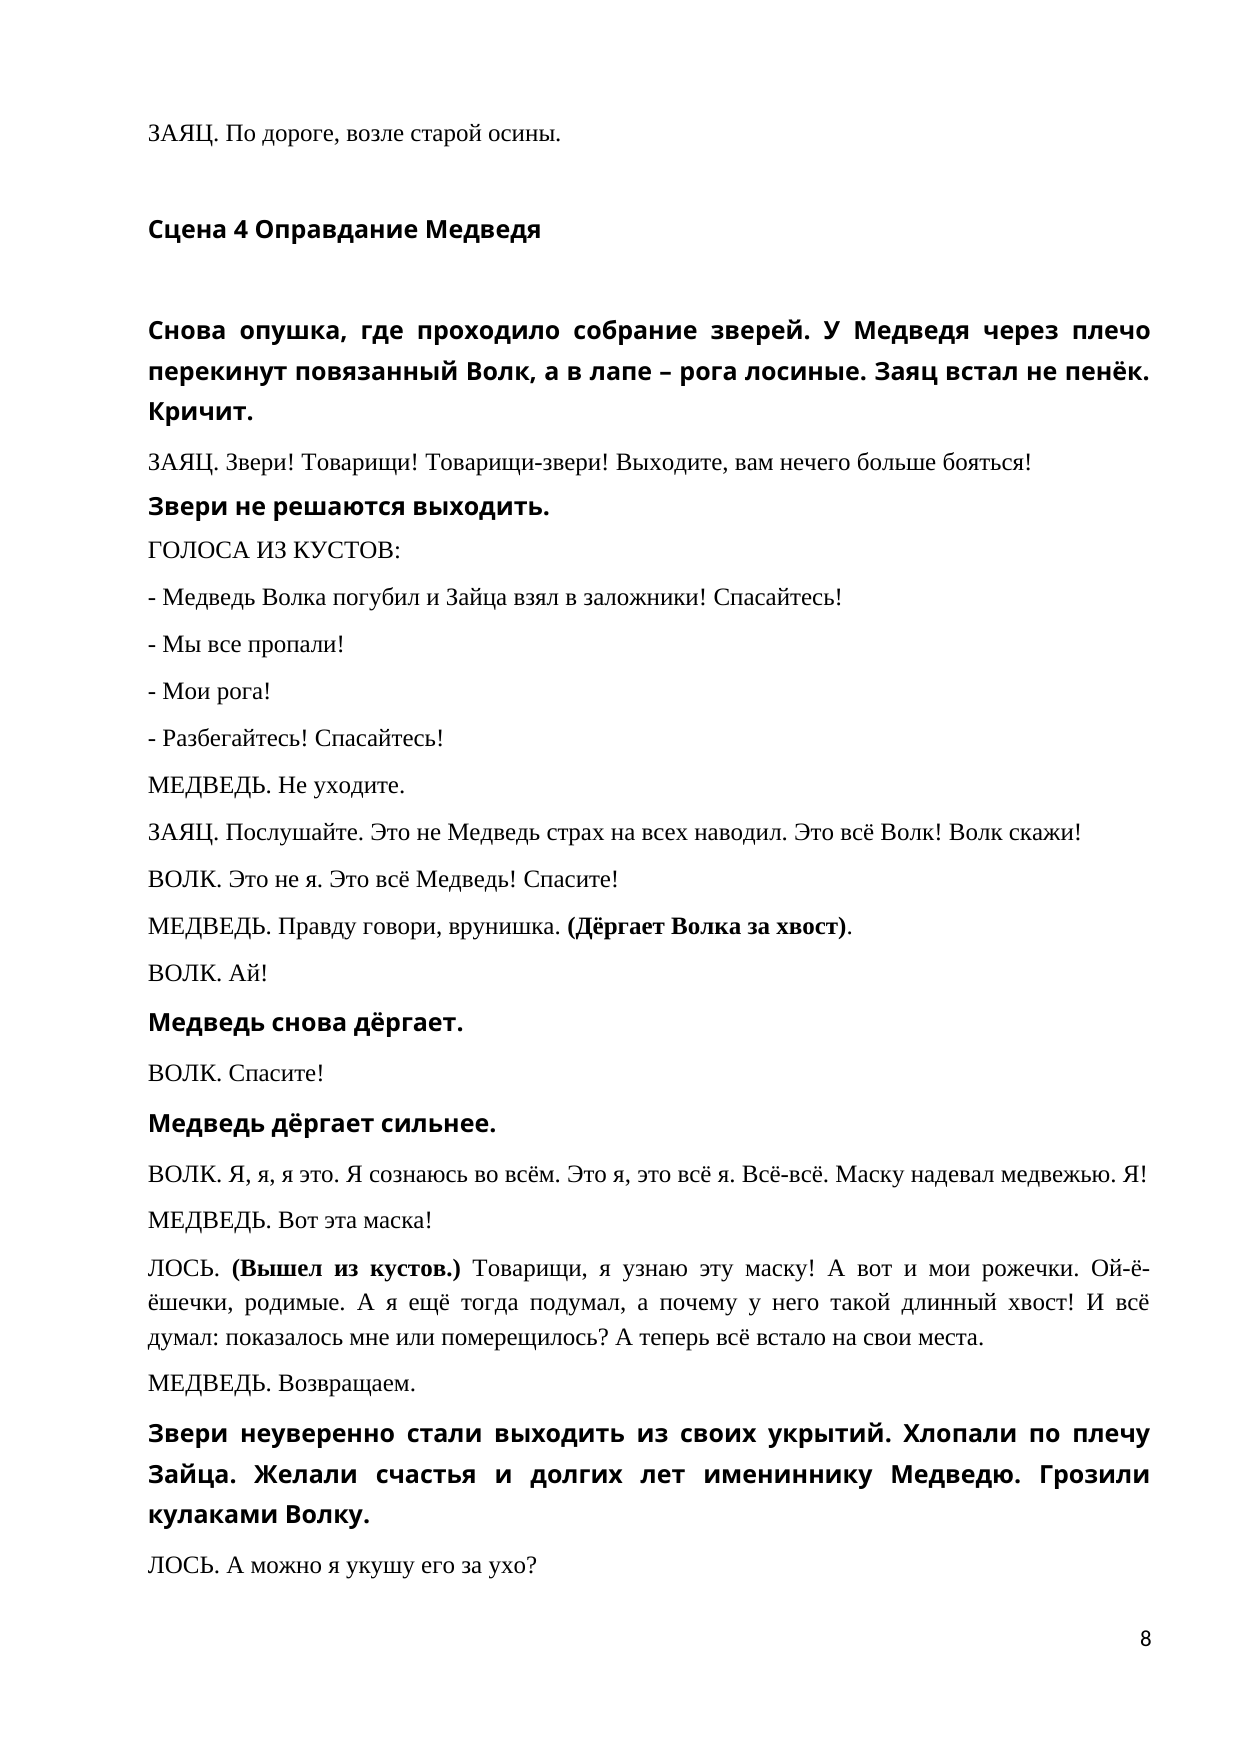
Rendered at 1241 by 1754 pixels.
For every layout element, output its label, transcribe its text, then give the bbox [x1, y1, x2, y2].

text МЕДВЕДЬ. Правду говори, врунишка. (Дёргает Волка за хвост). [148, 911, 1152, 940]
text ВОЛК. Это не я. Это всё Медведь! Спасите! [148, 864, 1152, 893]
text ЗАЯЦ. Звери! Товарищи! Товарищи-звери! Выходите, вам нечего больше бояться! [148, 447, 1152, 476]
text МЕДВЕДЬ. Возвращаем. [148, 1368, 1152, 1397]
text Сцена 4 Оправдание Медведя [148, 212, 1152, 246]
text Медведь дёргает сильнее. [148, 1105, 1152, 1139]
text ЛОСЬ. (Вышел из кустов.) Товарищи, я узнаю эту маску! А вот и мои рожечки. Ой-ё-ёшечки, родимые. А я ещё тогда подумал, а почему у него такой длинный хвост! И всё думал: показалось мне или померещилось? А теперь всё встало на свои места. [148, 1253, 1152, 1350]
text МЕДВЕДЬ. Не уходите. [148, 770, 1152, 799]
text Звери неуверенно стали выходить из своих укрытий. Хлопали по плечу Зайца. Желали счастья и долгих лет имениннику Медведю. Грозили кулаками Волку. [148, 1416, 1152, 1531]
text ЛОСЬ. А можно я укушу его за ухо? [148, 1551, 1152, 1579]
text Звери не решаются выходить. [148, 489, 1152, 523]
text ВОЛК. Я, я, я это. Я сознаюсь во всём. Это я, это всё я. Всё-всё. Маску надевал медвежью. Я! [148, 1159, 1152, 1187]
text - Медведь Волка погубил и Зайца взял в заложники! Спасайтесь! [148, 582, 1152, 611]
text Снова опушка, где проходило собрание зверей. У Медведя через плечо перекинут повязанный Волк, а в лапе – рога лосиные. Заяц встал не пенёк. Кричит. [148, 312, 1152, 428]
text - Мы все пропали! [148, 629, 1152, 658]
text ГОЛОСА ИЗ КУСТОВ: [148, 535, 1152, 564]
text ЗАЯЦ. Послушайте. Это не Медведь страх на всех наводил. Это всё Волк! Волк скажи! [148, 817, 1152, 846]
text ЗАЯЦ. По дороге, возле старой осины. [148, 118, 1152, 147]
text МЕДВЕДЬ. Вот эта маска! [148, 1206, 1152, 1234]
text Медведь снова дёргает. [148, 1005, 1152, 1039]
text ВОЛК. Спасите! [148, 1058, 1152, 1087]
text - Мои рога! [148, 676, 1152, 705]
text - Разбегайтесь! Спасайтесь! [148, 723, 1152, 752]
text ВОЛК. Ай! [148, 958, 1152, 987]
